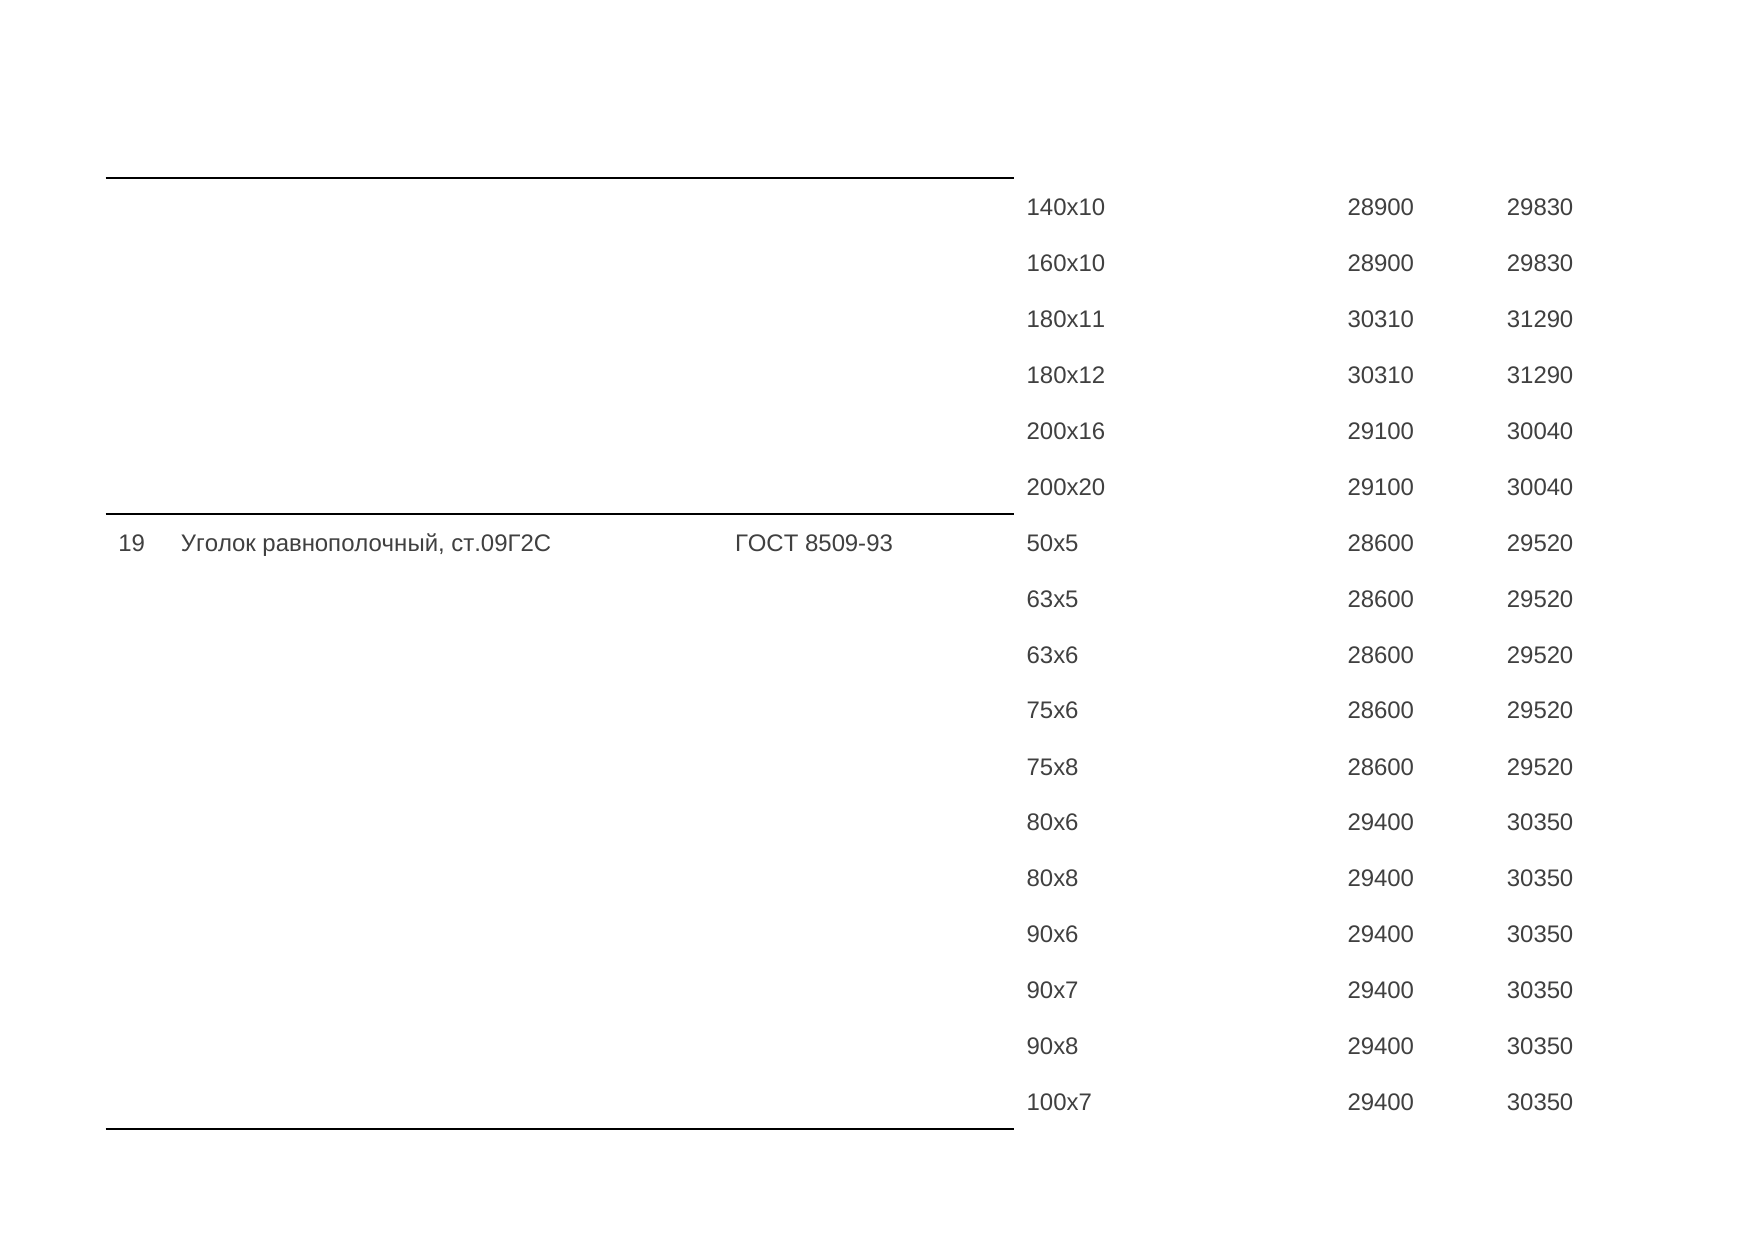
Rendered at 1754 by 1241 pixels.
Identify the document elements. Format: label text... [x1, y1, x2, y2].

table_cell 75x6 [1014, 681, 1335, 737]
table_cell 63x6 [1014, 625, 1335, 681]
table_cell 31290 [1494, 289, 1648, 345]
table_cell 31290 [1494, 345, 1648, 401]
table_cell 29520 [1494, 513, 1648, 569]
table_cell 160x10 [1014, 233, 1335, 289]
table_cell 30040 [1494, 457, 1648, 513]
table_cell 100x7 [1014, 1072, 1335, 1128]
table_cell 28600 [1335, 569, 1494, 625]
table_cell 140x10 [1014, 177, 1335, 233]
table_cell 180x12 [1014, 345, 1335, 401]
table_cell 29400 [1335, 904, 1494, 960]
table_cell 90x7 [1014, 960, 1335, 1016]
table_cell 29100 [1335, 457, 1494, 513]
table_cell 30350 [1494, 904, 1648, 960]
table_cell 30350 [1494, 960, 1648, 1016]
table_cell 29830 [1494, 177, 1648, 233]
table_cell 29100 [1335, 401, 1494, 457]
table_cell 29520 [1494, 569, 1648, 625]
table_cell 29520 [1494, 737, 1648, 792]
table_cell 30350 [1494, 849, 1648, 904]
table_cell ГОСТ 8509-93 [722, 515, 1014, 1128]
table_cell 30040 [1494, 401, 1648, 457]
table_cell 28600 [1335, 681, 1494, 737]
table_cell 75x8 [1014, 737, 1335, 792]
table_cell 80х6 [1014, 793, 1335, 848]
table_cell 200x20 [1014, 457, 1335, 513]
table_cell 29400 [1335, 1072, 1494, 1128]
table_cell 28600 [1335, 513, 1494, 569]
table_cell 19 [106, 515, 168, 1128]
table_cell 29520 [1494, 625, 1648, 681]
table_cell 30350 [1494, 793, 1648, 848]
table_cell 29400 [1335, 793, 1494, 848]
table_cell Уголок равнополочный, ст.09Г2С [168, 515, 722, 1128]
table_cell 180x11 [1014, 289, 1335, 345]
table_cell 29400 [1335, 960, 1494, 1016]
table_cell 28900 [1335, 233, 1494, 289]
table_cell 90х6 [1014, 904, 1335, 960]
table_cell 28600 [1335, 625, 1494, 681]
table_cell 29400 [1335, 1016, 1494, 1072]
table_cell 30310 [1335, 345, 1494, 401]
table_cell 29520 [1494, 681, 1648, 737]
table_cell 30350 [1494, 1072, 1648, 1128]
table_cell 28900 [1335, 177, 1494, 233]
table_cell 30310 [1335, 289, 1494, 345]
table_cell 29830 [1494, 233, 1648, 289]
table_cell 200x16 [1014, 401, 1335, 457]
table_cell 63x5 [1014, 569, 1335, 625]
table_cell 29400 [1335, 849, 1494, 904]
table_cell 50x5 [1014, 513, 1335, 569]
table_cell 90x8 [1014, 1016, 1335, 1072]
table_cell 30350 [1494, 1016, 1648, 1072]
table_cell 80х8 [1014, 849, 1335, 904]
table_cell 28600 [1335, 737, 1494, 792]
